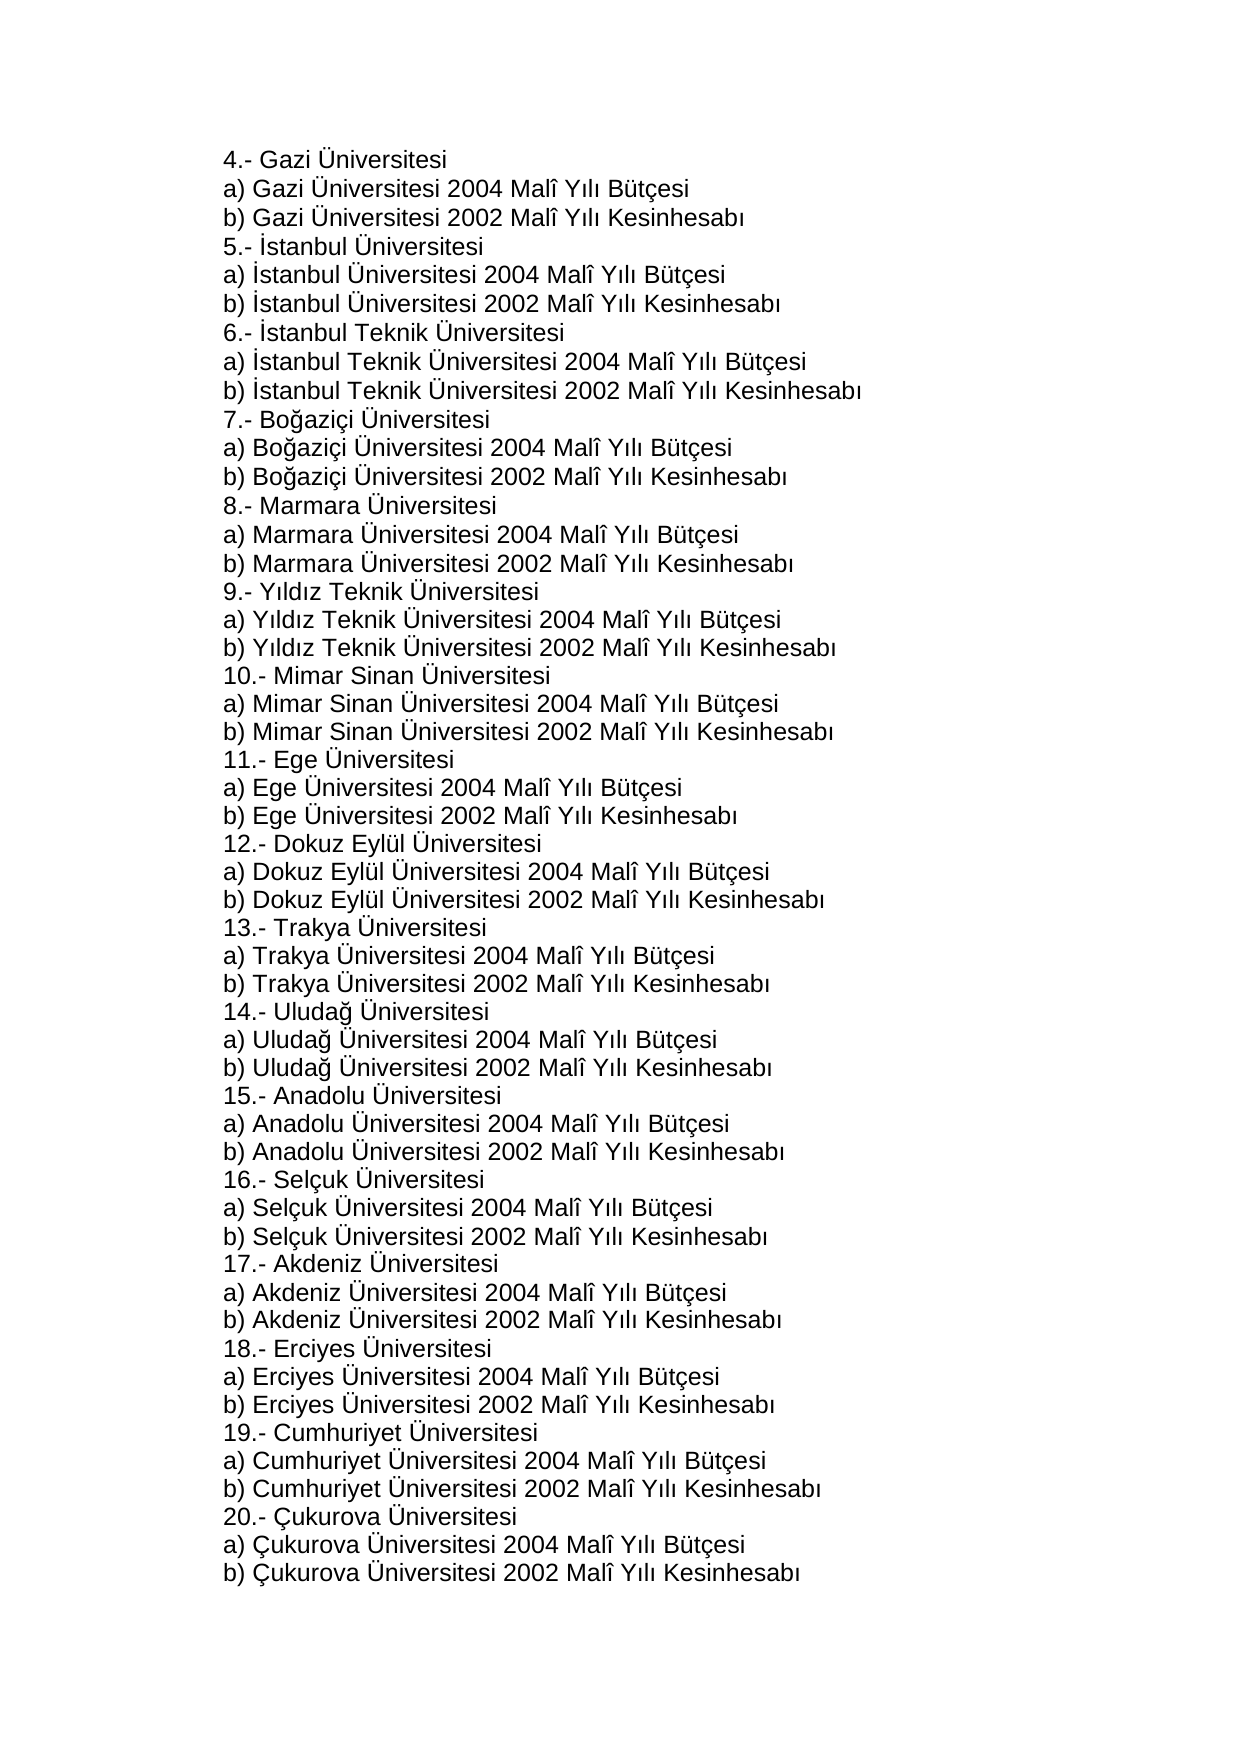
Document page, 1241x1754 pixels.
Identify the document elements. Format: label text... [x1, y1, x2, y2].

text a) Anadolu Üniversitesi 2004 Malî Yılı Bütçesi [240, 1115, 1053, 1137]
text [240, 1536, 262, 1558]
text b) Anadolu Üniversitesi 2002 Malî Yılı Kesinhesabı [240, 1143, 1053, 1165]
text a) Mimar Sinan Üniversitesi 2004 Malî Yılı Bütçesi [240, 695, 1053, 717]
text 5.- İstanbul Üniversitesi [187, 237, 1053, 259]
text 8.- Marmara Üniversitesi [187, 496, 1053, 519]
text b) Boğaziçi Üniversitesi 2002 Malî Yılı Kesinhesabı [240, 467, 1053, 490]
text a) Akdeniz Üniversitesi 2004 Malî Yılı Bütçesi [240, 1283, 1053, 1305]
text a) Yıldız Teknik Üniversitesi 2004 Malî Yılı Bütçesi [240, 611, 1053, 633]
text a) Çukurova Üniversitesi 2004 Malî Yılı Bütçesi [256, 1536, 1053, 1558]
text 12.- Dokuz Eylül Üniversitesi [187, 835, 1053, 857]
text b) Dokuz Eylül Üniversitesi 2002 Malî Yılı Kesinhesabı [240, 891, 1053, 913]
text a) Gazi Üniversitesi 2004 Malî Yılı Bütçesi [240, 179, 1053, 202]
text 18.- Erciyes Üniversitesi [187, 1339, 1053, 1361]
text 15.- Anadolu Üniversitesi [187, 1087, 1053, 1109]
text a) Selçuk Üniversitesi 2004 Malî Yılı Bütçesi [240, 1199, 1053, 1221]
text b) Selçuk Üniversitesi 2002 Malî Yılı Kesinhesabı [240, 1227, 1053, 1249]
text b) Uludağ Üniversitesi 2002 Malî Yılı Kesinhesabı [240, 1059, 1053, 1081]
text 19.- Cumhuriyet Üniversitesi [187, 1423, 1053, 1446]
text b) Çukurova Üniversitesi 2002 Malî Yılı Kesinhesabı [240, 1563, 1053, 1586]
text b) Mimar Sinan Üniversitesi 2002 Malî Yılı Kesinhesabı [240, 723, 1053, 745]
text a) Uludağ Üniversitesi 2004 Malî Yılı Bütçesi [240, 1031, 1053, 1053]
text b) Trakya Üniversitesi 2002 Malî Yılı Kesinhesabı [240, 975, 1053, 997]
text 20.- Çukurova Üniversitesi [187, 1507, 1053, 1529]
text 10.- Mimar Sinan Üniversitesi [187, 667, 1053, 689]
text a) İstanbul Teknik Üniversitesi 2004 Malî Yılı Bütçesi [240, 352, 1053, 375]
text b) Gazi Üniversitesi 2002 Malî Yılı Kesinhesabı [240, 208, 1053, 231]
text b) Yıldız Teknik Üniversitesi 2002 Malî Yılı Kesinhesabı [240, 639, 1053, 661]
text a) Dokuz Eylül Üniversitesi 2004 Malî Yılı Bütçesi [240, 863, 1053, 885]
text 9.- Yıldız Teknik Üniversitesi [187, 583, 1053, 605]
text b) İstanbul Üniversitesi 2002 Malî Yılı Kesinhesabı [240, 294, 1053, 317]
text a) Erciyes Üniversitesi 2004 Malî Yılı Bütçesi [240, 1367, 1053, 1389]
text 13.- Trakya Üniversitesi [187, 919, 1053, 941]
text a) Marmara Üniversitesi 2004 Malî Yılı Bütçesi [240, 525, 1053, 548]
text b) Cumhuriyet Üniversitesi 2002 Malî Yılı Kesinhesabı [240, 1479, 1053, 1502]
text b) İstanbul Teknik Üniversitesi 2002 Malî Yılı Kesinhesabı [240, 381, 1053, 404]
text 7.- Boğaziçi Üniversitesi [187, 410, 1053, 433]
text 4.- Gazi Üniversitesi [187, 150, 1053, 173]
text b) Marmara Üniversitesi 2002 Malî Yılı Kesinhesabı [240, 554, 1053, 577]
text 11.- Ege Üniversitesi [187, 751, 1053, 773]
text a) Boğaziçi Üniversitesi 2004 Malî Yılı Bütçesi [240, 438, 1053, 461]
text b) Erciyes Üniversitesi 2002 Malî Yılı Kesinhesabı [240, 1395, 1053, 1417]
text 6.- İstanbul Teknik Üniversitesi [187, 323, 1053, 346]
text b) Ege Üniversitesi 2002 Malî Yılı Kesinhesabı [240, 807, 1053, 829]
text a) Ege Üniversitesi 2004 Malî Yılı Bütçesi [240, 779, 1053, 801]
text a) Trakya Üniversitesi 2004 Malî Yılı Bütçesi [240, 947, 1053, 969]
text b) Akdeniz Üniversitesi 2002 Malî Yılı Kesinhesabı [240, 1311, 1053, 1333]
text a) İstanbul Üniversitesi 2004 Malî Yılı Bütçesi [240, 265, 1053, 288]
text 14.- Uludağ Üniversitesi [187, 1003, 1053, 1025]
text 17.- Akdeniz Üniversitesi [187, 1255, 1053, 1277]
text 16.- Selçuk Üniversitesi [187, 1171, 1053, 1193]
text a) Cumhuriyet Üniversitesi 2004 Malî Yılı Bütçesi [240, 1451, 1053, 1473]
